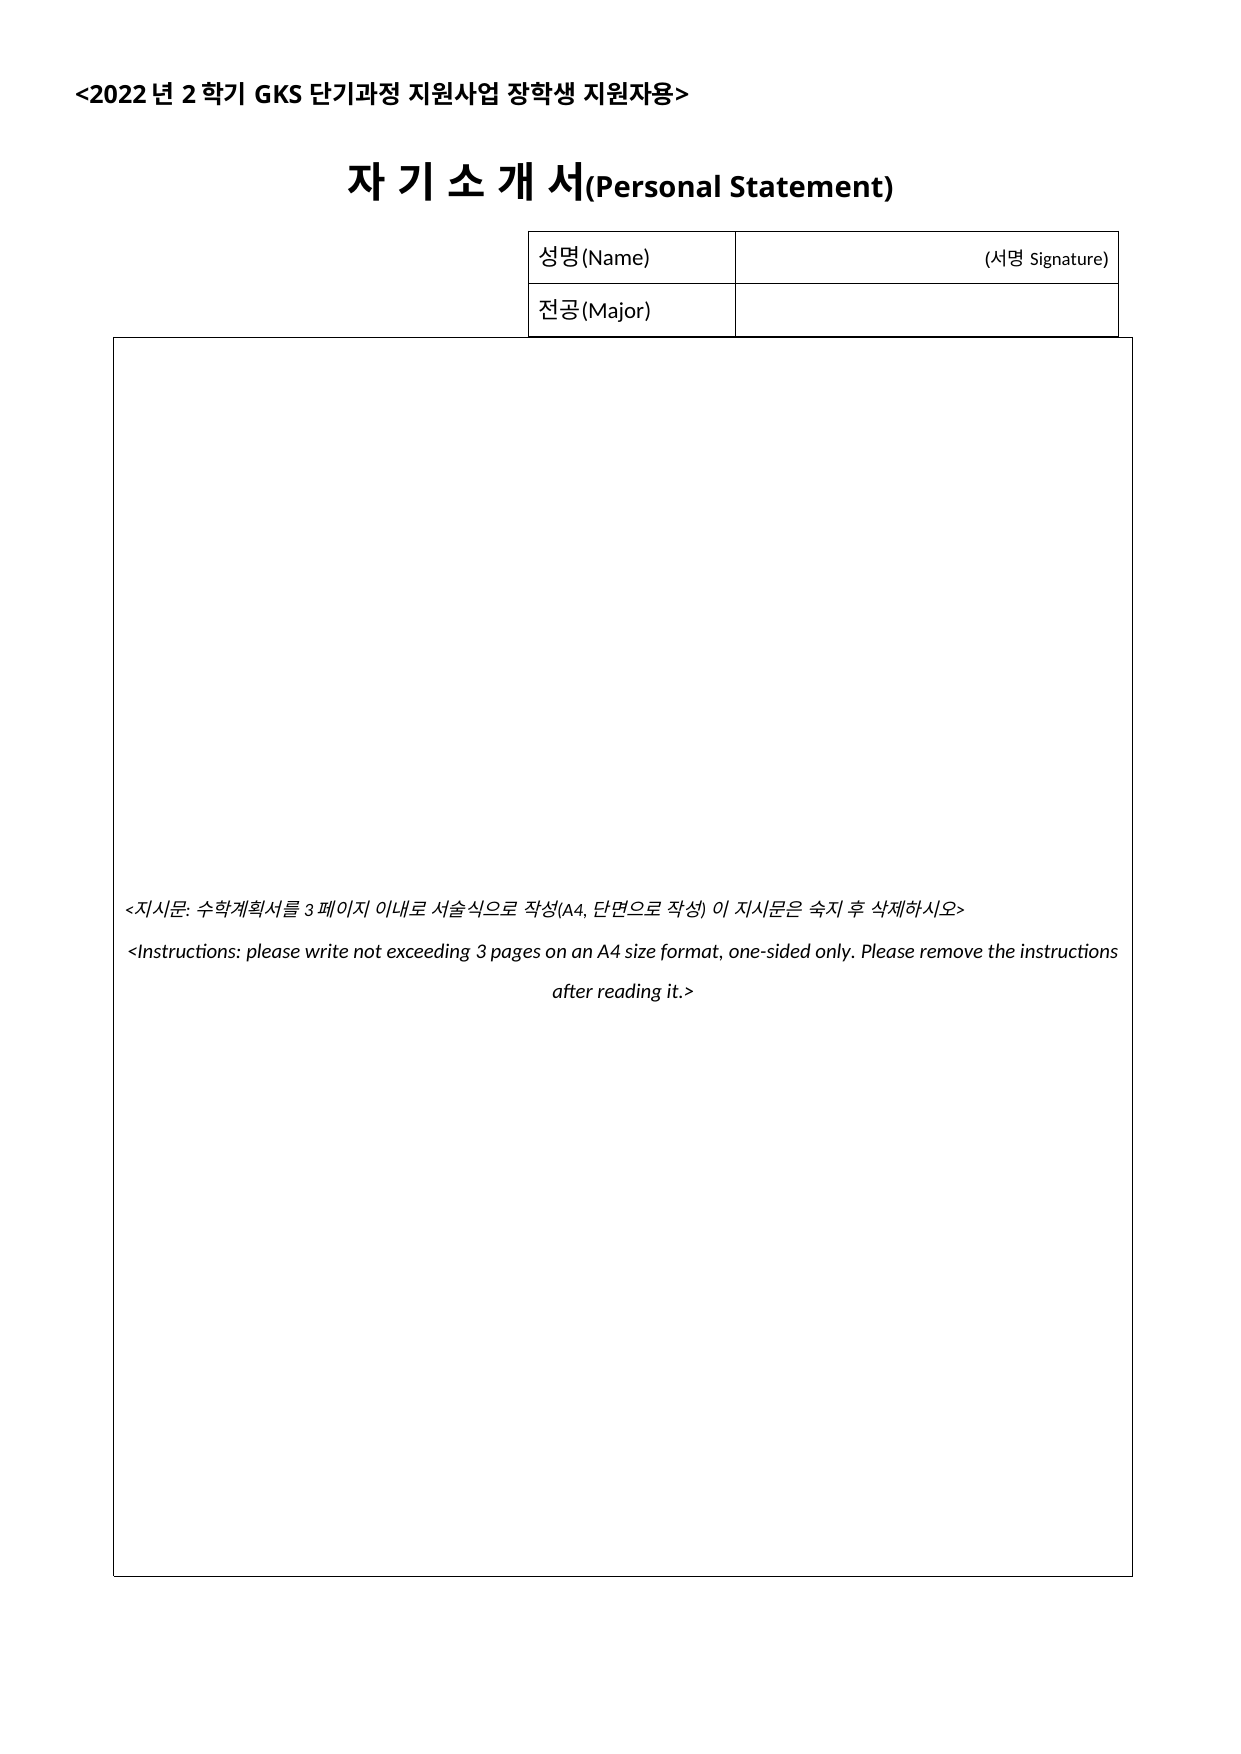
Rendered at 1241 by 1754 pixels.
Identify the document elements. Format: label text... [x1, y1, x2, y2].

text 자 기 소 개 서(Personal Statement) [75, 149, 1165, 210]
table_cell 전공(Major) [529, 284, 735, 336]
table_cell [736, 284, 1118, 336]
table_header 성명(Name) [529, 232, 735, 283]
table_header (서명 Signature) [736, 232, 1118, 283]
text <2022년 2학기 GKS 단기과정 지원사업 장학생 지원자용> [75, 75, 1165, 111]
